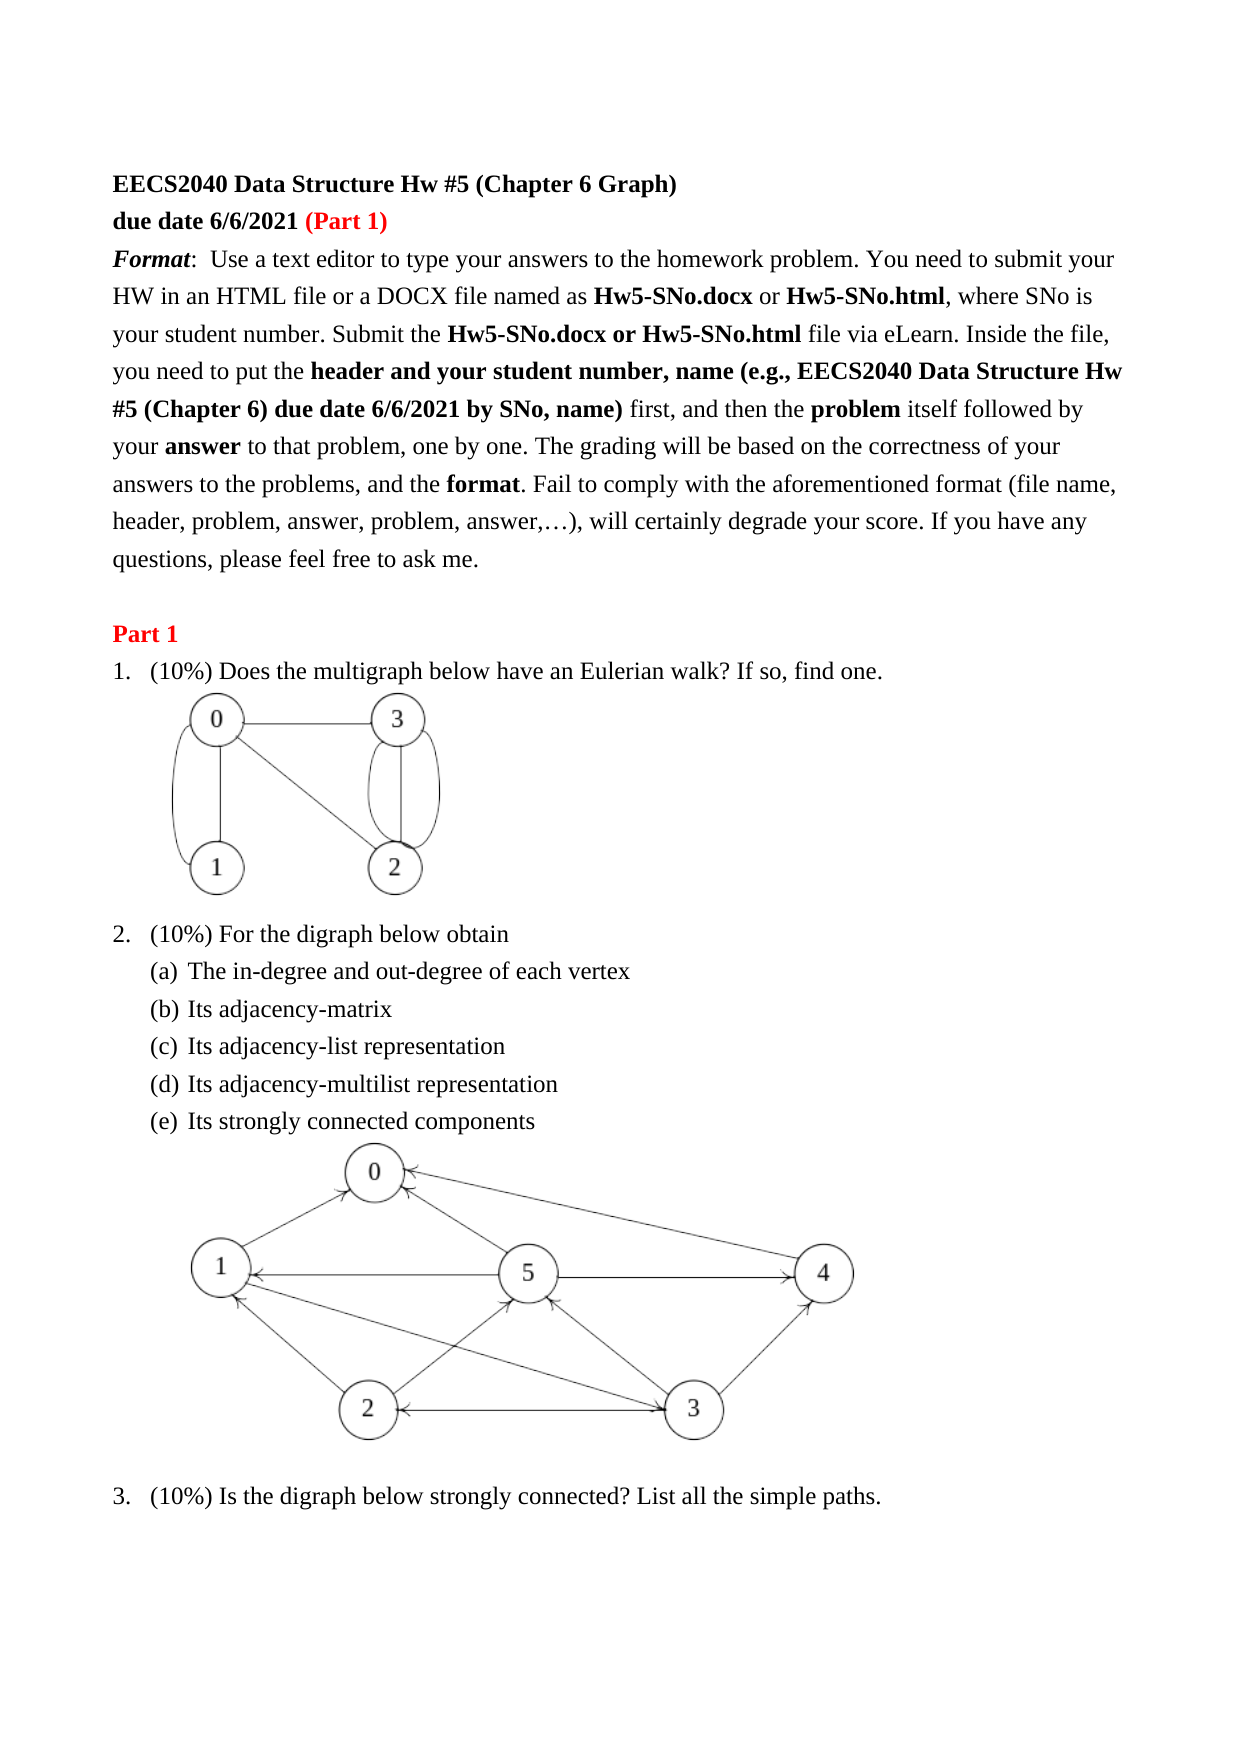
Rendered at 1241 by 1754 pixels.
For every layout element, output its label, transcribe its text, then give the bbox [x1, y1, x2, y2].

list Its strongly connected components [150, 1102, 1128, 1139]
list (10%) Does the multigraph below have an Eulerian walk? If so, find one. [112, 652, 1128, 689]
list The in-degree and out-degree of each vertex [150, 952, 1128, 989]
text Part 1 [112, 614, 1128, 652]
list Its adjacency-list representation [150, 1027, 1128, 1064]
text EECS2040 Data Structure Hw #5 (Chapter 6 Graph) [112, 164, 1128, 202]
text due date 6/6/2021 (Part 1) [112, 202, 1128, 239]
list Its adjacency-matrix [150, 989, 1128, 1027]
list (10%) For the digraph below obtain [112, 914, 1128, 952]
text Format: Use a text editor to type your answers to the homework problem. You need to submit your HW in an HTML file or a DOCX file named as Hw5-SNo.docx or Hw5-SNo.html, where SNo is your student number. Submit the Hw5-SNo.docx or Hw5-SNo.html file via eLearn. Inside the file, you need to put the header and your student number, name (e.g., EECS2040 Data Structure Hw #5 (Chapter 6) due date 6/6/2021 by SNo, name) first, and then the problem itself followed by your answer to that problem, one by one. The grading will be based on the correctness of your answers to the problems, and the format. Fail to comply with the aforementioned format (file name, header, problem, answer, problem, answer,…), will certainly degrade your score. If you have any questions, please feel free to ask me. [112, 239, 1128, 577]
list Its adjacency-multilist representation [150, 1064, 1128, 1102]
list (10%) Is the digraph below strongly connected? List all the simple paths. [112, 1477, 1128, 1514]
